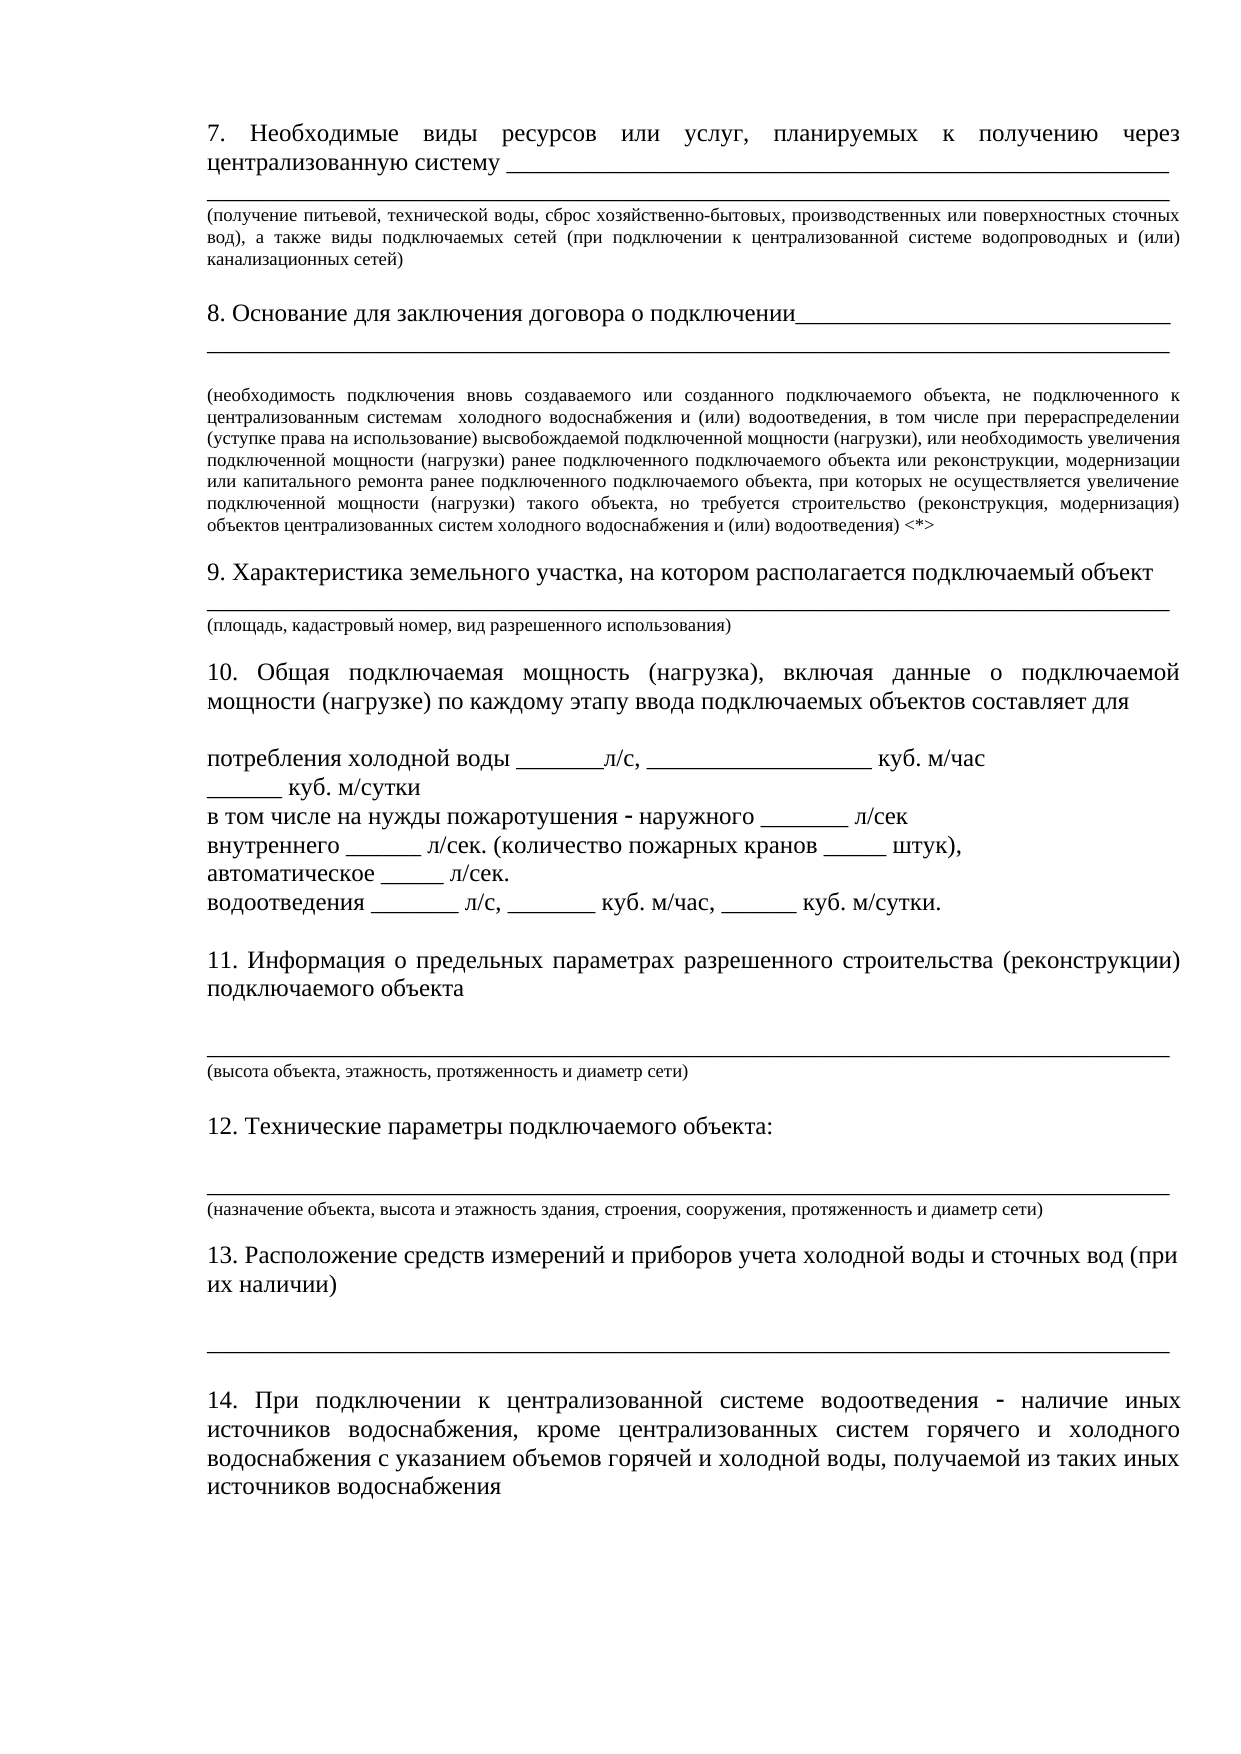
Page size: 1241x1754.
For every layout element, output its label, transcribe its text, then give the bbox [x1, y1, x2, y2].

text 8. Основание для заключения договора о подключении______________________________ [207, 298, 1181, 327]
text 9. Характеристика земельного участка, на котором располагается подключаемый объект _____________________________________________________________________________ [207, 557, 1181, 614]
text 7. Необходимые виды ресурсов или услуг, планируемых к получению через централизованную систему _____________________________________________________ [207, 118, 1181, 176]
text ______ куб. м/сутки [207, 772, 1181, 801]
text (необходимость подключения вновь создаваемого или созданного подключаемого объекта, не подключенного к централизованным системам холодного водоснабжения и (или) водоотведения, в том числе при перераспределении (уступке права на использование) высвобождаемой подключенной мощности (нагрузки), или необходимость увеличения подключенной мощности (нагрузки) ранее подключенного подключаемого объекта или реконструкции, модернизации или капитального ремонта ранее подключенного подключаемого объекта, при которых не осуществляется увеличение подключенной мощности (нагрузки) такого объекта, но требуется строительство (реконструкция, модернизация) объектов централизованных систем холодного водоснабжения и (или) водоотведения) <*> [207, 384, 1181, 535]
text (площадь, кадастровый номер, вид разрешенного использования) [207, 614, 1181, 636]
text потребления холодной воды _______л/с, __________________ куб. м/час [207, 743, 1181, 772]
text внутреннего ______ л/сек. (количество пожарных кранов _____ штук), [207, 830, 1181, 858]
text (назначение объекта, высота и этажность здания, строения, сооружения, протяженность и диаметр сети) [207, 1197, 1181, 1219]
text _____________________________________________________________________________ [207, 1327, 1181, 1356]
text автоматическое _____ л/сек. [207, 858, 1181, 887]
text 12. Технические параметры подключаемого объекта: [207, 1111, 1181, 1139]
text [207, 176, 1181, 204]
text 13. Расположение средств измерений и приборов учета холодной воды и сточных вод (при их наличии) [207, 1241, 1181, 1298]
text (получение питьевой, технической воды, сброс хозяйственно-бытовых, производственных или поверхностных сточных вод), а также виды подключаемых сетей (при подключении к централизованной системе водопроводных и (или) канализационных сетей) [207, 204, 1181, 269]
text (высота объекта, этажность, протяженность и диаметр сети) [207, 1060, 1181, 1082]
text _____________________________________________________________________________ [207, 327, 1181, 355]
text 14. При подключении к централизованной системе водоотведения наличие иных источников водоснабжения, кроме централизованных систем горячего и холодного водоснабжения с указанием объемов горячей и холодной воды, получаемой из таких иных источников водоснабжения [207, 1385, 1181, 1500]
text _____________________________________________________________________________ [207, 1169, 1181, 1197]
text 10. Общая подключаемая мощность (нагрузка), включая данные о подключаемой мощности (нагрузке) по каждому этапу ввода подключаемых объектов составляет для [207, 657, 1181, 715]
text 11. Информация о предельных параметрах разрешенного строительства (реконструкции) подключаемого объекта [207, 945, 1181, 1002]
text в том числе на нужды пожаротушения наружного _______ л/сек [207, 801, 1181, 830]
text _____________________________________________________________________________ [207, 1031, 1181, 1060]
text водоотведения _______ л/с, _______ куб. м/час, ______ куб. м/сутки. [207, 887, 1181, 916]
